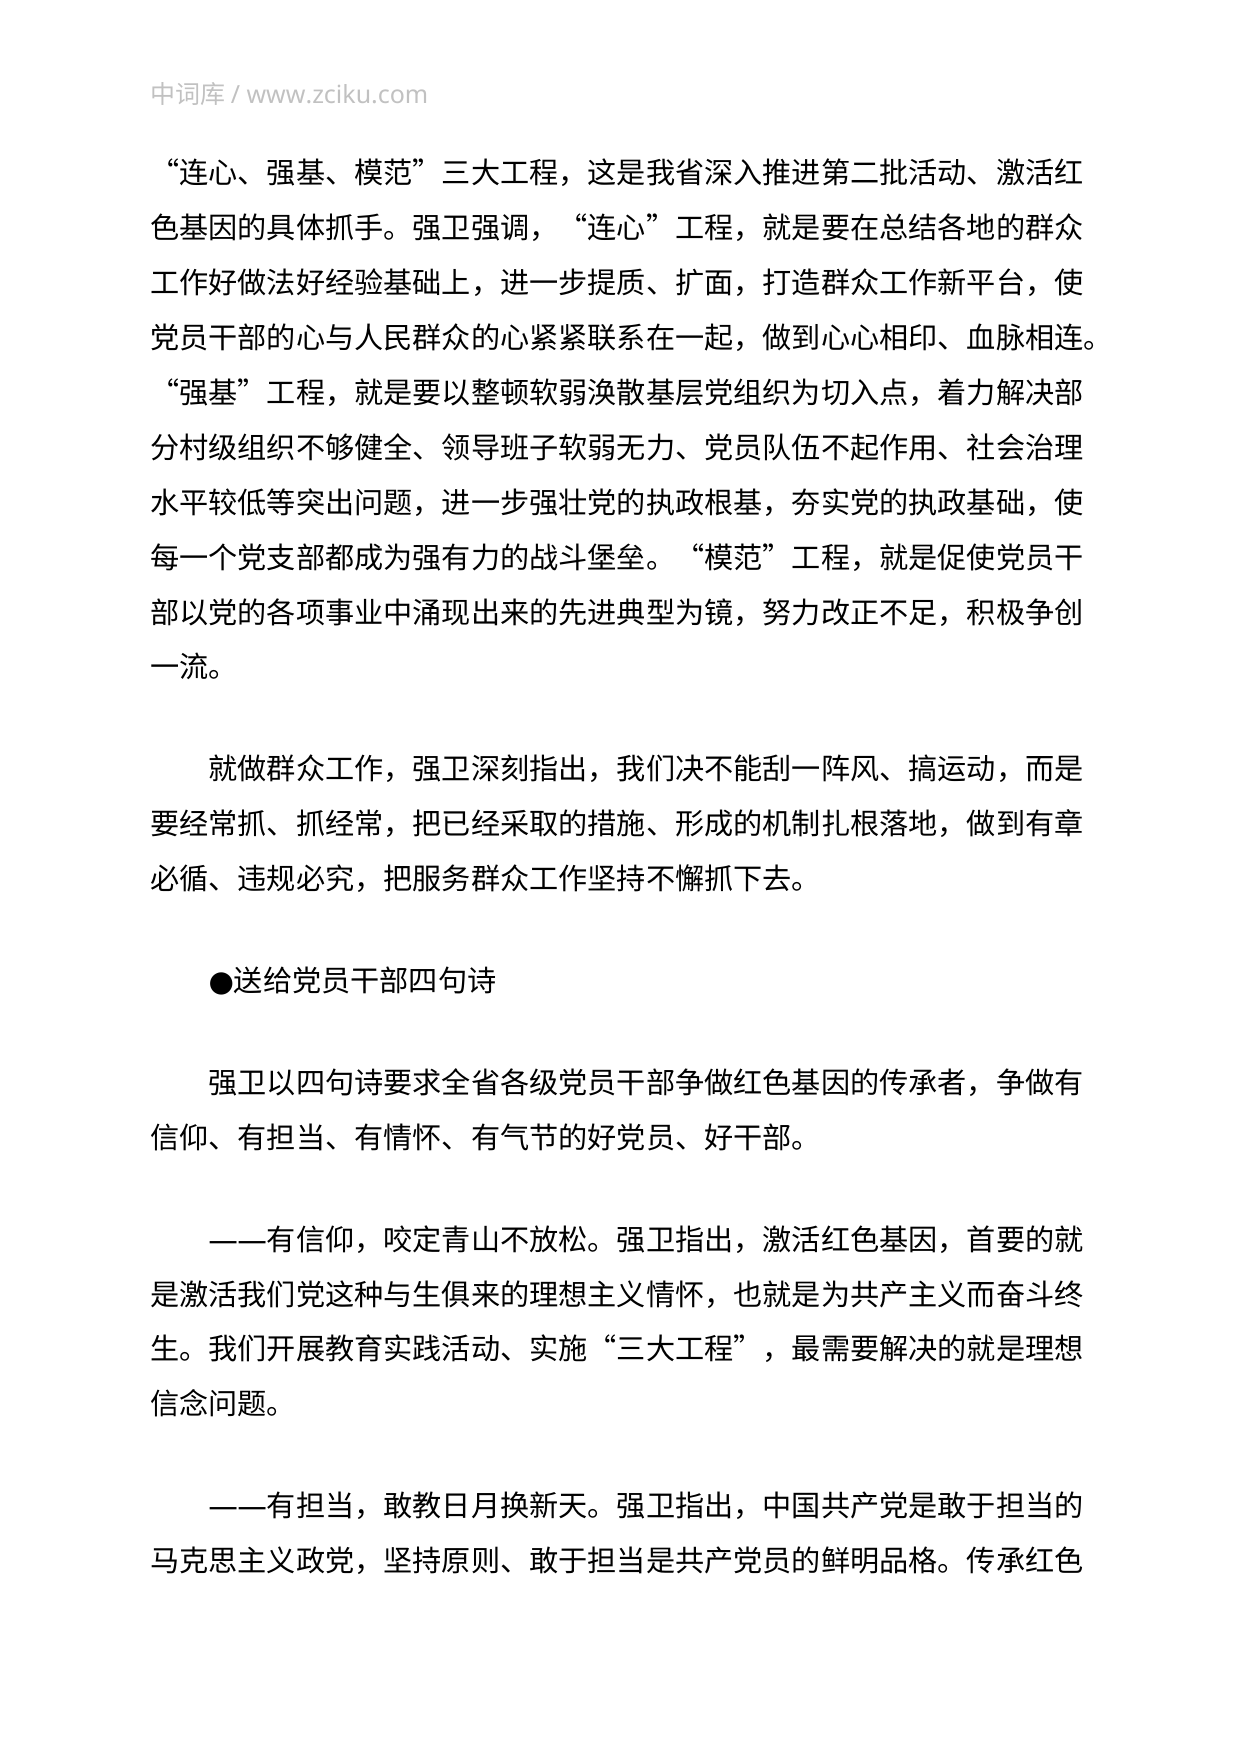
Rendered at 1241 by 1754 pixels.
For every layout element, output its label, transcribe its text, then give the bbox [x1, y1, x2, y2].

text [150, 150, 1090, 686]
text 强卫以四句诗要求全省各级党员干部争做红色基因的传承者，争做有信仰、有担当、有情怀、有气节的好党员、好干部。 [150, 1059, 1090, 1157]
text ●送给党员干部四句诗 [150, 957, 1090, 1000]
text 就做群众工作，强卫深刻指出，我们决不能刮一阵风、搞运动，而是要经常抓、抓经常，把已经采取的措施、形成的机制扎根落地，做到有章必循、违规必究，把服务群众工作坚持不懈抓下去。 [150, 746, 1090, 898]
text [150, 1483, 1090, 1580]
text ——有信仰，咬定青山不放松。强卫指出，激活红色基因，首要的就是激活我们党这种与生俱来的理想主义情怀，也就是为共产主义而奋斗终生。我们开展教育实践活动、实施“三大工程”，最需要解决的就是理想信念问题。 [150, 1216, 1090, 1423]
